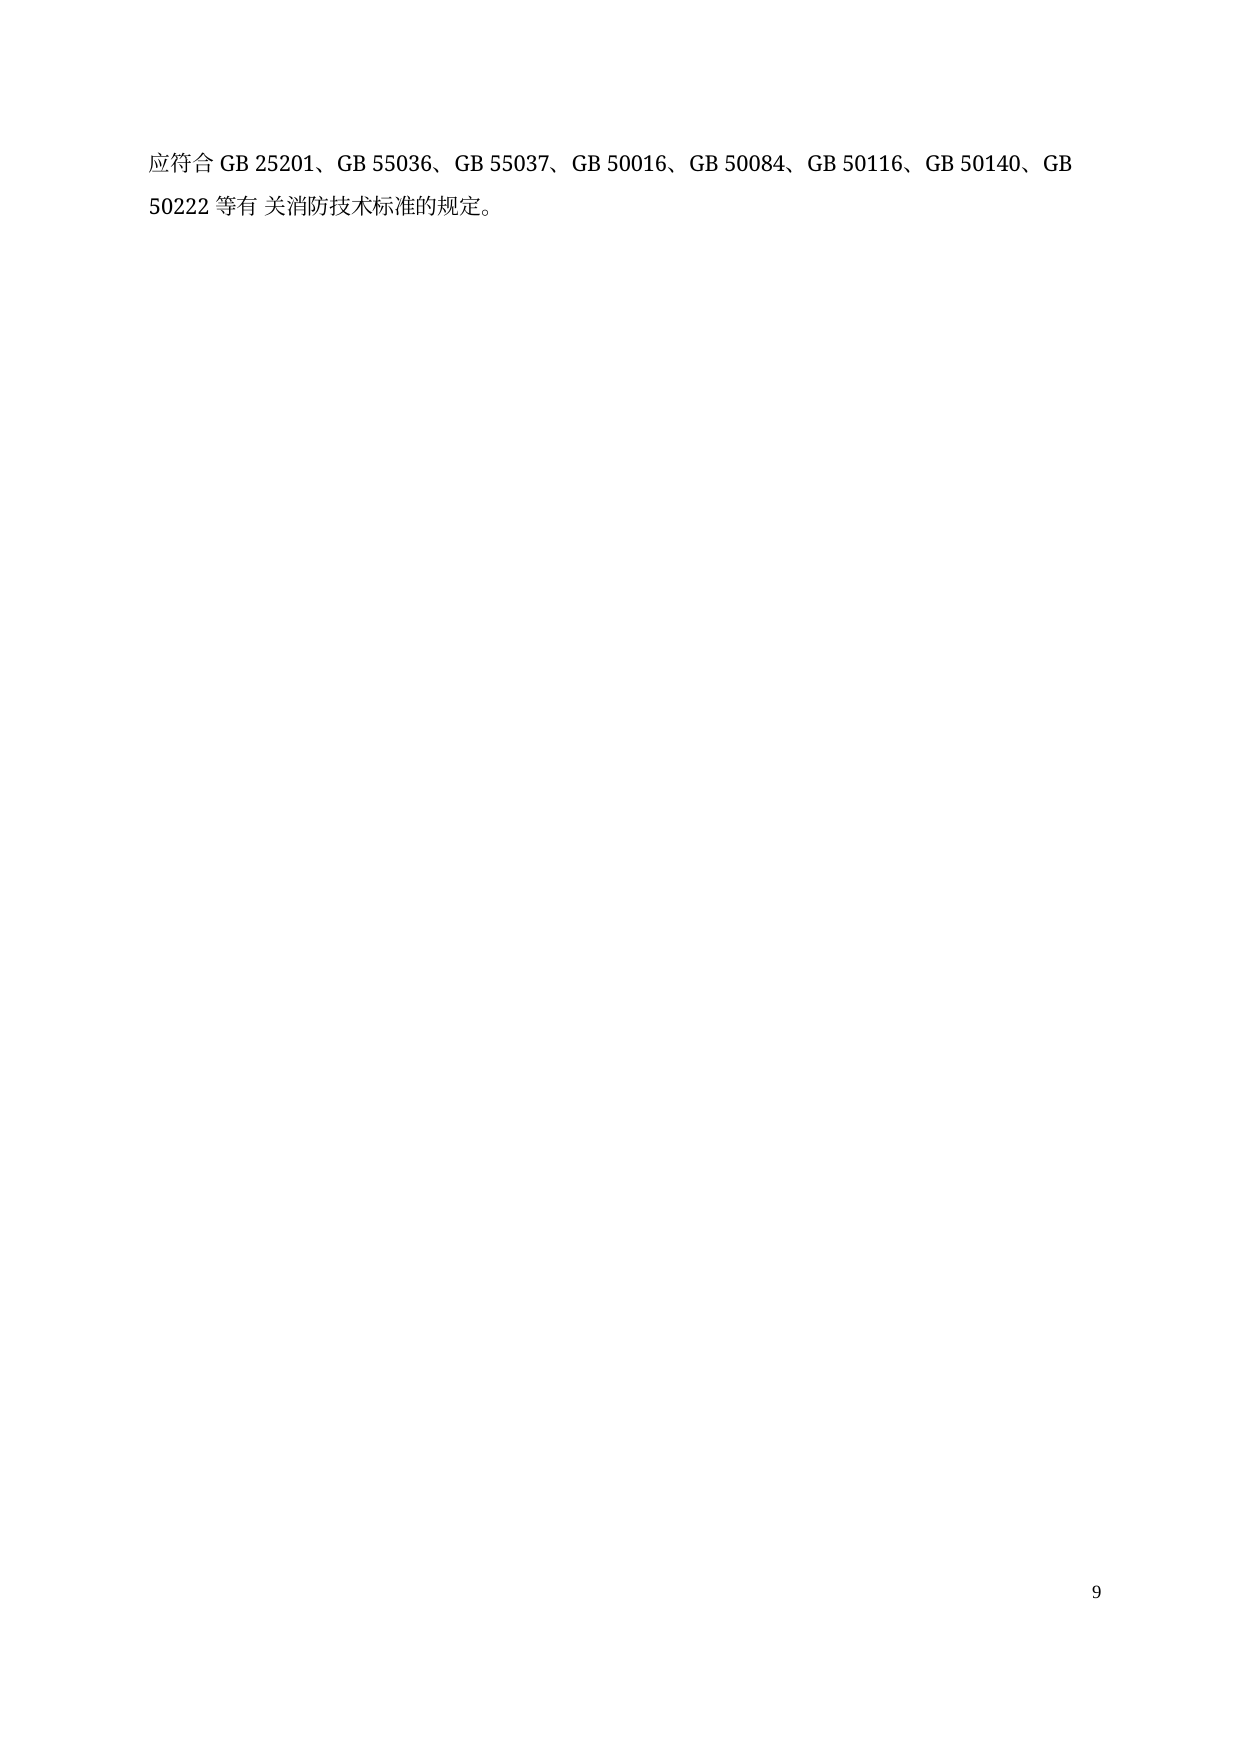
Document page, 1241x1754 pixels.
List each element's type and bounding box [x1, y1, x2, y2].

text [149, 146, 1122, 220]
